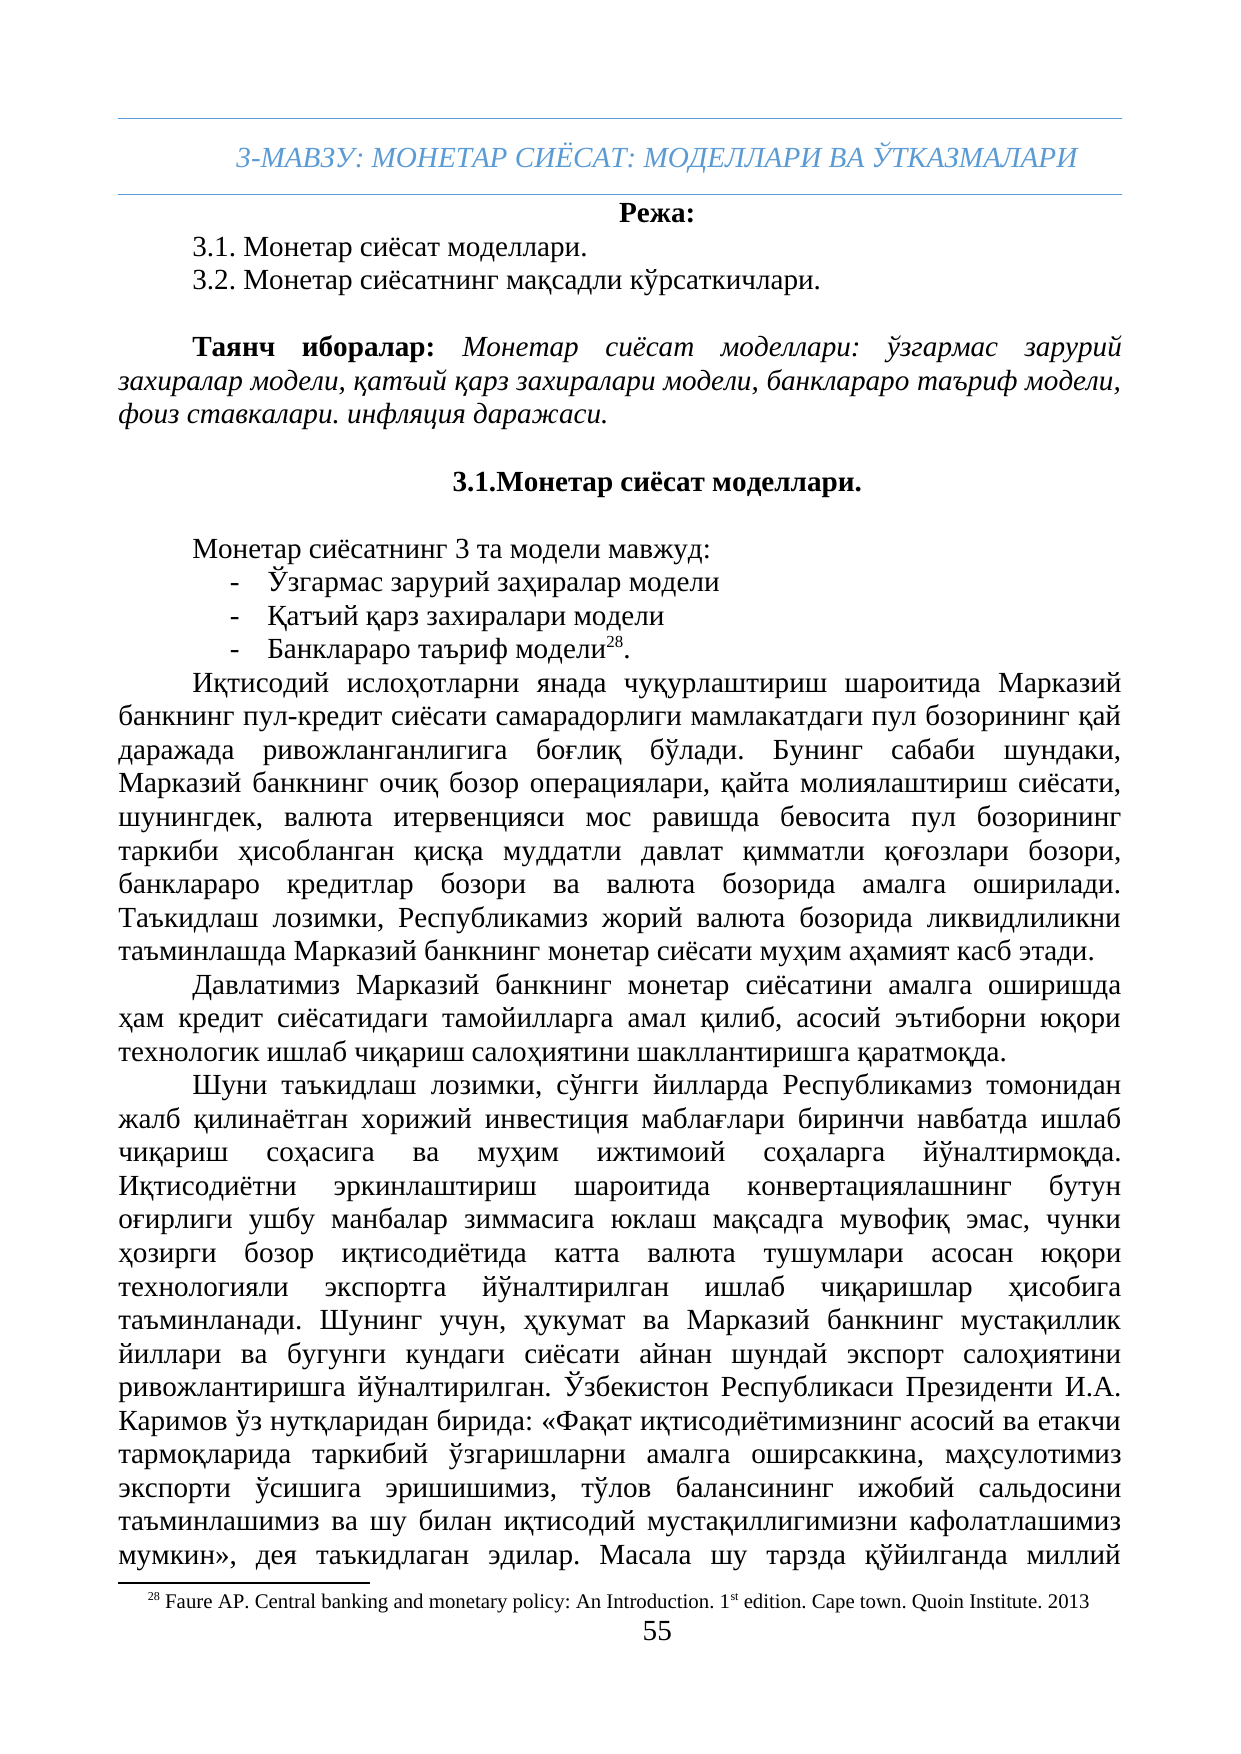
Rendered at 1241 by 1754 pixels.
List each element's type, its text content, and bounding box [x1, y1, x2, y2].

text 3.2. Монетар сиёсатнинг мақсадли кўрсаткичлари. [118, 262, 1122, 296]
text 3.1.Монетар сиёсат моделлари. [118, 464, 1122, 497]
text Иқтисодий ислоҳотларни янада чуқурлаштириш шароитида Марказий банкнинг пул-кредит сиёсати самарадорлиги мамлакатдаги пул бозорининг қай даражада ривожланганлигига боғлиқ бўлади. Бунинг сабаби шундаки, Марказий банкнинг очиқ бозор операциялари, қайта молиялаштириш сиёсати, шунингдек, валюта итервенцияси мос равишда бевосита пул бозорининг таркиби ҳисобланган қисқа муддатли давлат қимматли қоғозлари бозори, банклараро кредитлар бозори ва валюта бозорида амалга оширилади. Таъкидлаш лозимки, Республикамиз жорий валюта бозорида ликвидлиликни таъминлашда Марказий банкнинг монетар сиёсати муҳим аҳамият касб этади. [118, 665, 1122, 967]
text Монетар сиёсатнинг 3 та модели мавжуд: [118, 531, 1122, 564]
list Ўзгармас зарурий заҳиралар модели [229, 564, 1122, 598]
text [118, 1067, 1122, 1571]
text 3-МАВЗУ: МОНЕТАР СИЁСАТ: МОДЕЛЛАРИ ВА ЎТКАЗМАЛАРИ [118, 119, 1122, 194]
text Таянч иборалар: Монетар сиёсат моделлари: ўзгармас зарурий захиралар модели, қатъий қарз захиралари модели, банклараро таъриф модели, фоиз ставкалари. инфляция даражаси. [118, 329, 1122, 430]
list Банклараро таъриф модели. [229, 631, 1122, 665]
text Режа: [118, 195, 1122, 229]
text Давлатимиз Марказий банкнинг монетар сиёсатини амалга оширишда ҳам кредит сиёсатидаги тамойилларга амал қилиб, асосий эътиборни юқори технологик ишлаб чиқариш салоҳиятини шакллантиришга қаратмоқда. [118, 967, 1122, 1067]
list Қатъий қарз захиралари модели [229, 598, 1122, 631]
text 3.1. Монетар сиёсат моделлари. [118, 229, 1122, 262]
